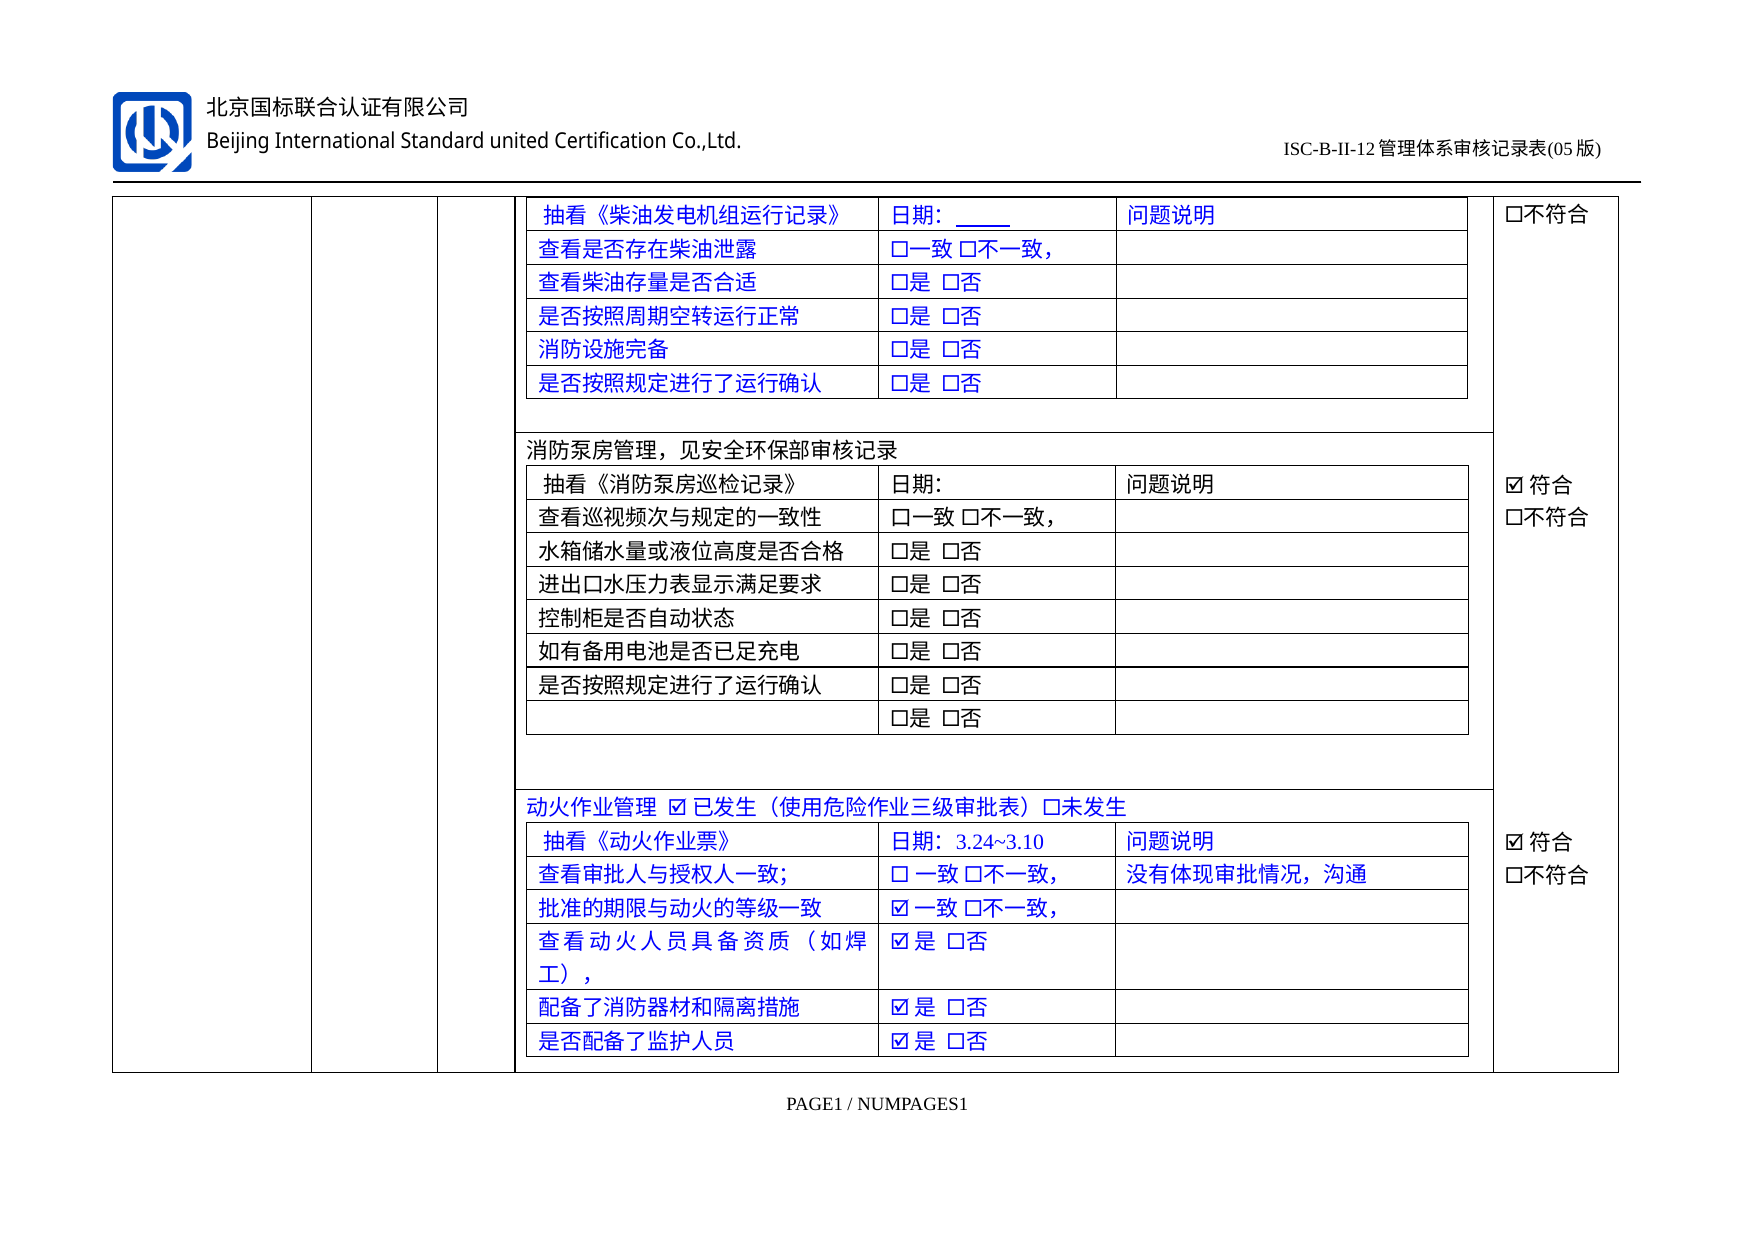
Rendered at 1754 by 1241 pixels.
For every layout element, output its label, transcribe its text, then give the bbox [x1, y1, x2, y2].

table_cell 消防泵房管理，见安全环保部审核记录 [516, 433, 1493, 789]
table_cell 动火作业管理 已发生（使用危险作业三级审批表）未发生 [516, 790, 1493, 1072]
picture [112, 92, 192, 172]
table_cell 柴油发电机房管理——不涉及 [516, 197, 1493, 432]
